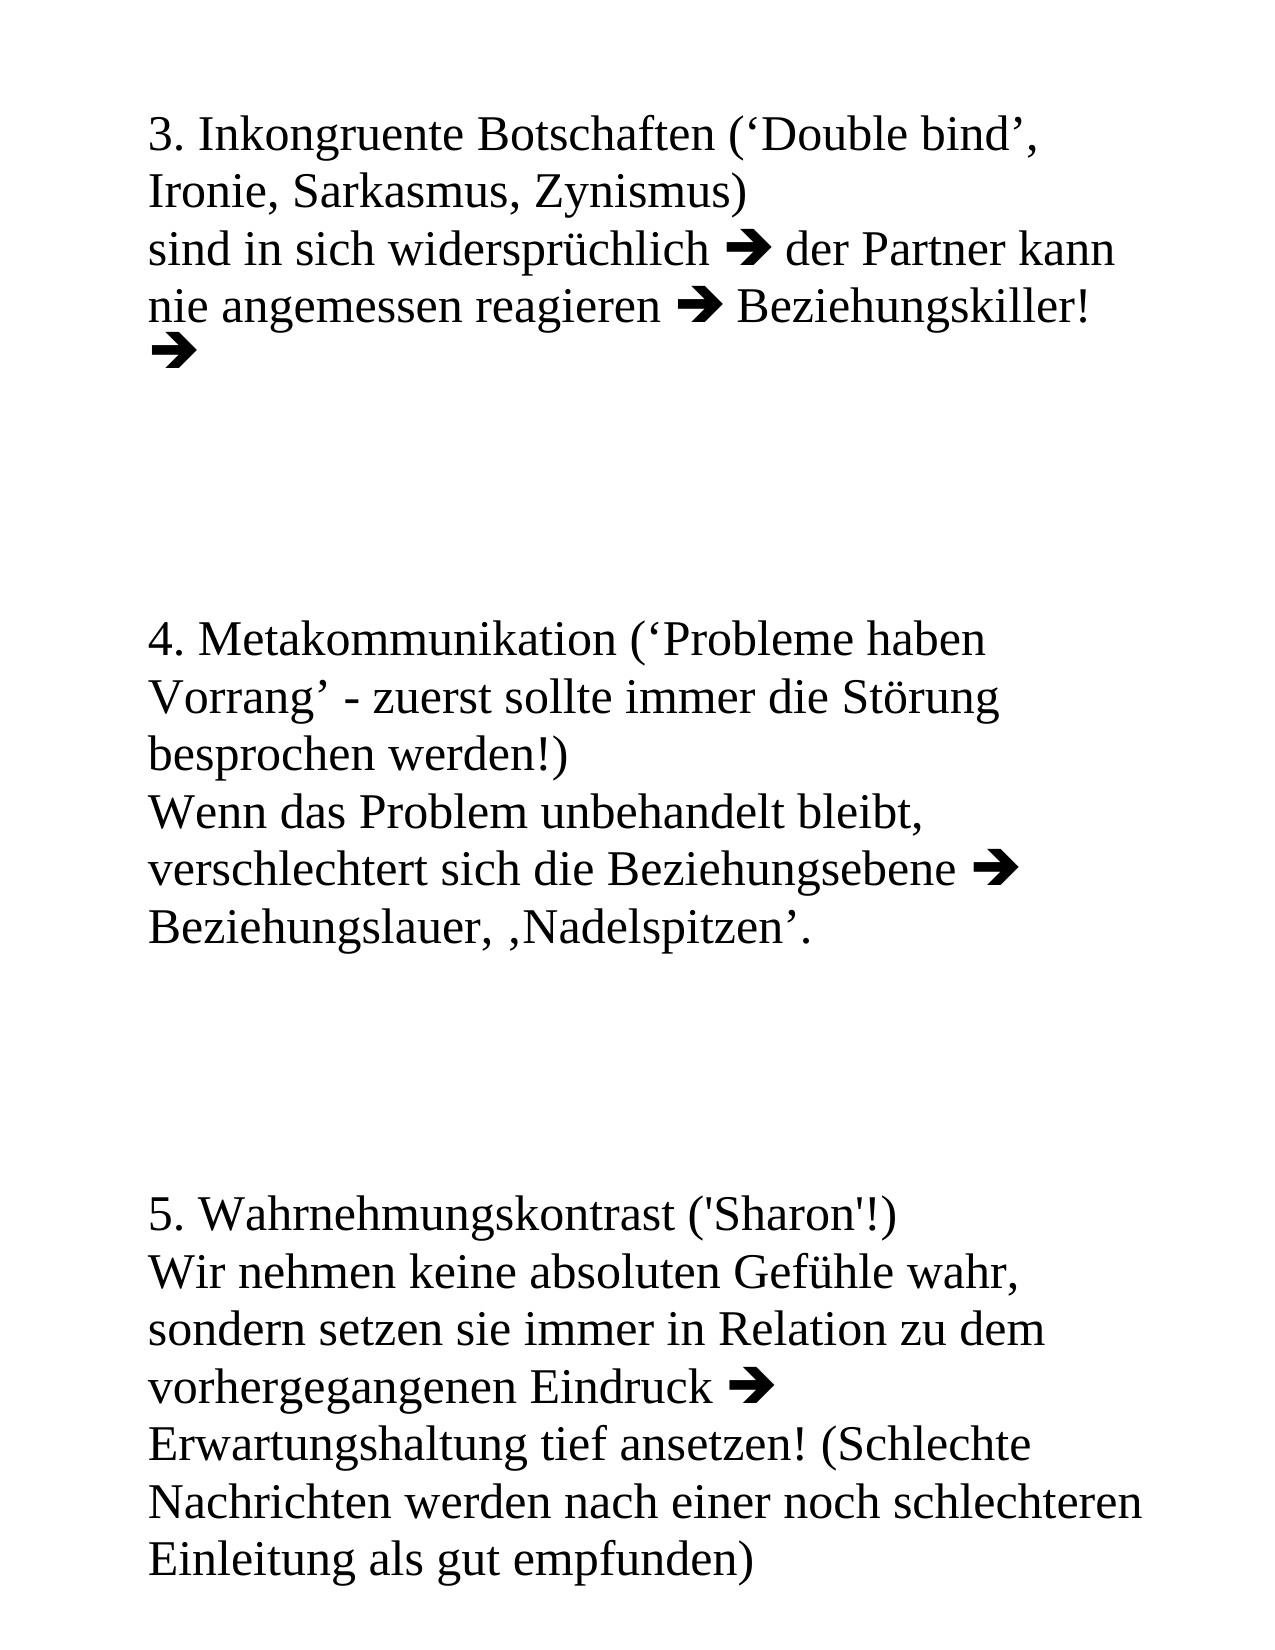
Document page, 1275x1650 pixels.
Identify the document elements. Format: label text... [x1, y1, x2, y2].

text 5. Wahrnehmungskontrast ('Sharon'!) [148, 1184, 1152, 1241]
text 3. Inkongruente Botschaften (‘Double bind’, Ironie, Sarkasmus, Zynismus) [148, 103, 1152, 218]
text 4. Metakommunikation (‘Probleme haben Vorrang’ - zuerst sollte immer die Störung besprochen werden!) [148, 609, 1152, 781]
text Wir nehmen keine absoluten Gefühle wahr, sondern setzen sie immer in Relation zu dem vorhergegangenen Eindruck Erwartungshaltung tief ansetzen! (Schlechte Nachrichten werden nach einer noch schlechteren Einleitung als gut empfunden) [148, 1241, 1152, 1586]
text Wenn das Problem unbehandelt bleibt, verschlechtert sich die Beziehungsebene Beziehungslauer, ‚Nadelspitzen’. [148, 781, 1152, 954]
text sind in sich widersprüchlich der Partner kann nie angemessen reagieren Beziehungskiller! [148, 218, 1152, 379]
